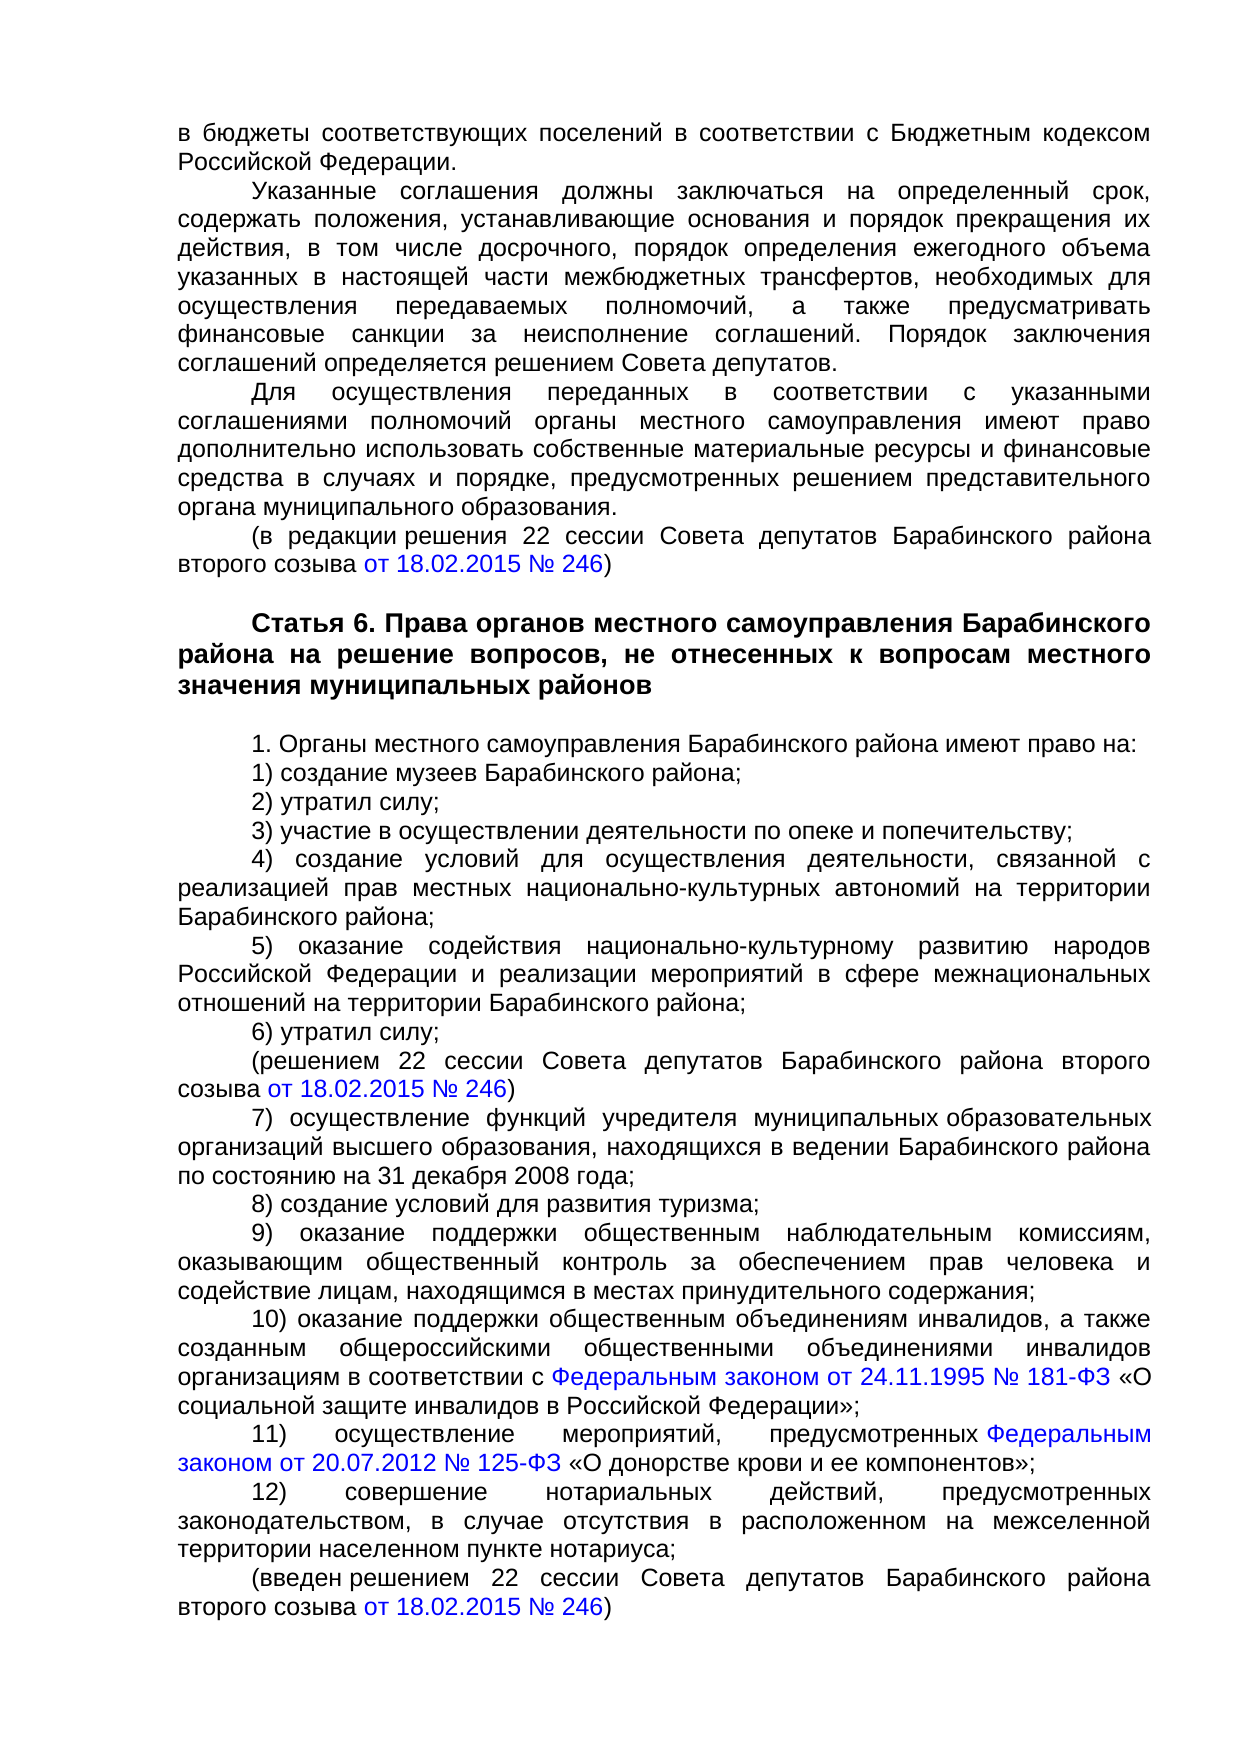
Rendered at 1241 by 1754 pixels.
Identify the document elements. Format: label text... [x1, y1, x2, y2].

text 11) осуществление мероприятий, предусмотренных Федеральным законом от 20.07.2012 № 125-ФЗ «О донорстве крови и ее компонентов»; [177, 1419, 1152, 1477]
text 12) совершение нотариальных действий, предусмотренных законодательством, в случае отсутствия в расположенном на межселенной территории населенном пункте нотариуса; [177, 1477, 1152, 1563]
text (решением 22 сессии Совета депутатов Барабинского района второго созыва от 18.02.2015 № 246) [177, 1046, 1152, 1103]
text 3) участие в осуществлении деятельности по опеке и попечительству; [177, 816, 1152, 844]
text 7) осуществление функций учредителя муниципальных образовательных организаций высшего образования, находящихся в ведении Барабинского района по состоянию на 31 декабря 2008 года; [177, 1103, 1152, 1189]
text 6) утратил силу; [177, 1017, 1152, 1046]
text (введен решением 22 сессии Совета депутатов Барабинского района второго созыва от 18.02.2015 № 246) [177, 1563, 1152, 1621]
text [177, 118, 1152, 176]
text 8) создание условий для развития туризма; [177, 1189, 1152, 1218]
text 4) создание условий для осуществления деятельности, связанной с реализацией прав местных национально-культурных автономий на территории Барабинского района; [177, 844, 1152, 931]
text 5) оказание содействия национально-культурному развитию народов Российской Федерации и реализации мероприятий в сфере межнациональных отношений на территории Барабинского района; [177, 931, 1152, 1017]
text Статья 6. Права органов местного самоуправления Барабинского района на решение вопросов, не отнесенных к вопросам местного значения муниципальных районов [177, 607, 1152, 701]
text 2) утратил силу; [177, 787, 1152, 816]
text (в редакции решения 22 сессии Совета депутатов Барабинского района второго созыва от 18.02.2015 № 246) [177, 521, 1152, 578]
text 10) оказание поддержки общественным объединениям инвалидов, а также созданным общероссийскими общественными объединениями инвалидов организациям в соответствии с Федеральным законом от 24.11.1995 № 181-ФЗ «О социальной защите инвалидов в Российской Федерации»; [177, 1304, 1152, 1419]
text 1. Органы местного самоуправления Барабинского района имеют право на: [177, 729, 1152, 758]
text Указанные соглашения должны заключаться на определенный срок, содержать положения, устанавливающие основания и порядок прекращения их действия, в том числе досрочного, порядок определения ежегодного объема указанных в настоящей части межбюджетных трансфертов, необходимых для осуществления передаваемых полномочий, а также предусматривать финансовые санкции за неисполнение соглашений. Порядок заключения соглашений определяется решением Совета депутатов. [177, 176, 1152, 377]
text Для осуществления переданных в соответствии с указанными соглашениями полномочий органы местного самоуправления имеют право дополнительно использовать собственные материальные ресурсы и финансовые средства в случаях и порядке, предусмотренных решением представительного органа муниципального образования. [177, 377, 1152, 521]
text 9) оказание поддержки общественным наблюдательным комиссиям, оказывающим общественный контроль за обеспечением прав человека и содействие лицам, находящимся в местах принудительного содержания; [177, 1218, 1152, 1304]
text 1) создание музеев Барабинского района; [177, 758, 1152, 787]
